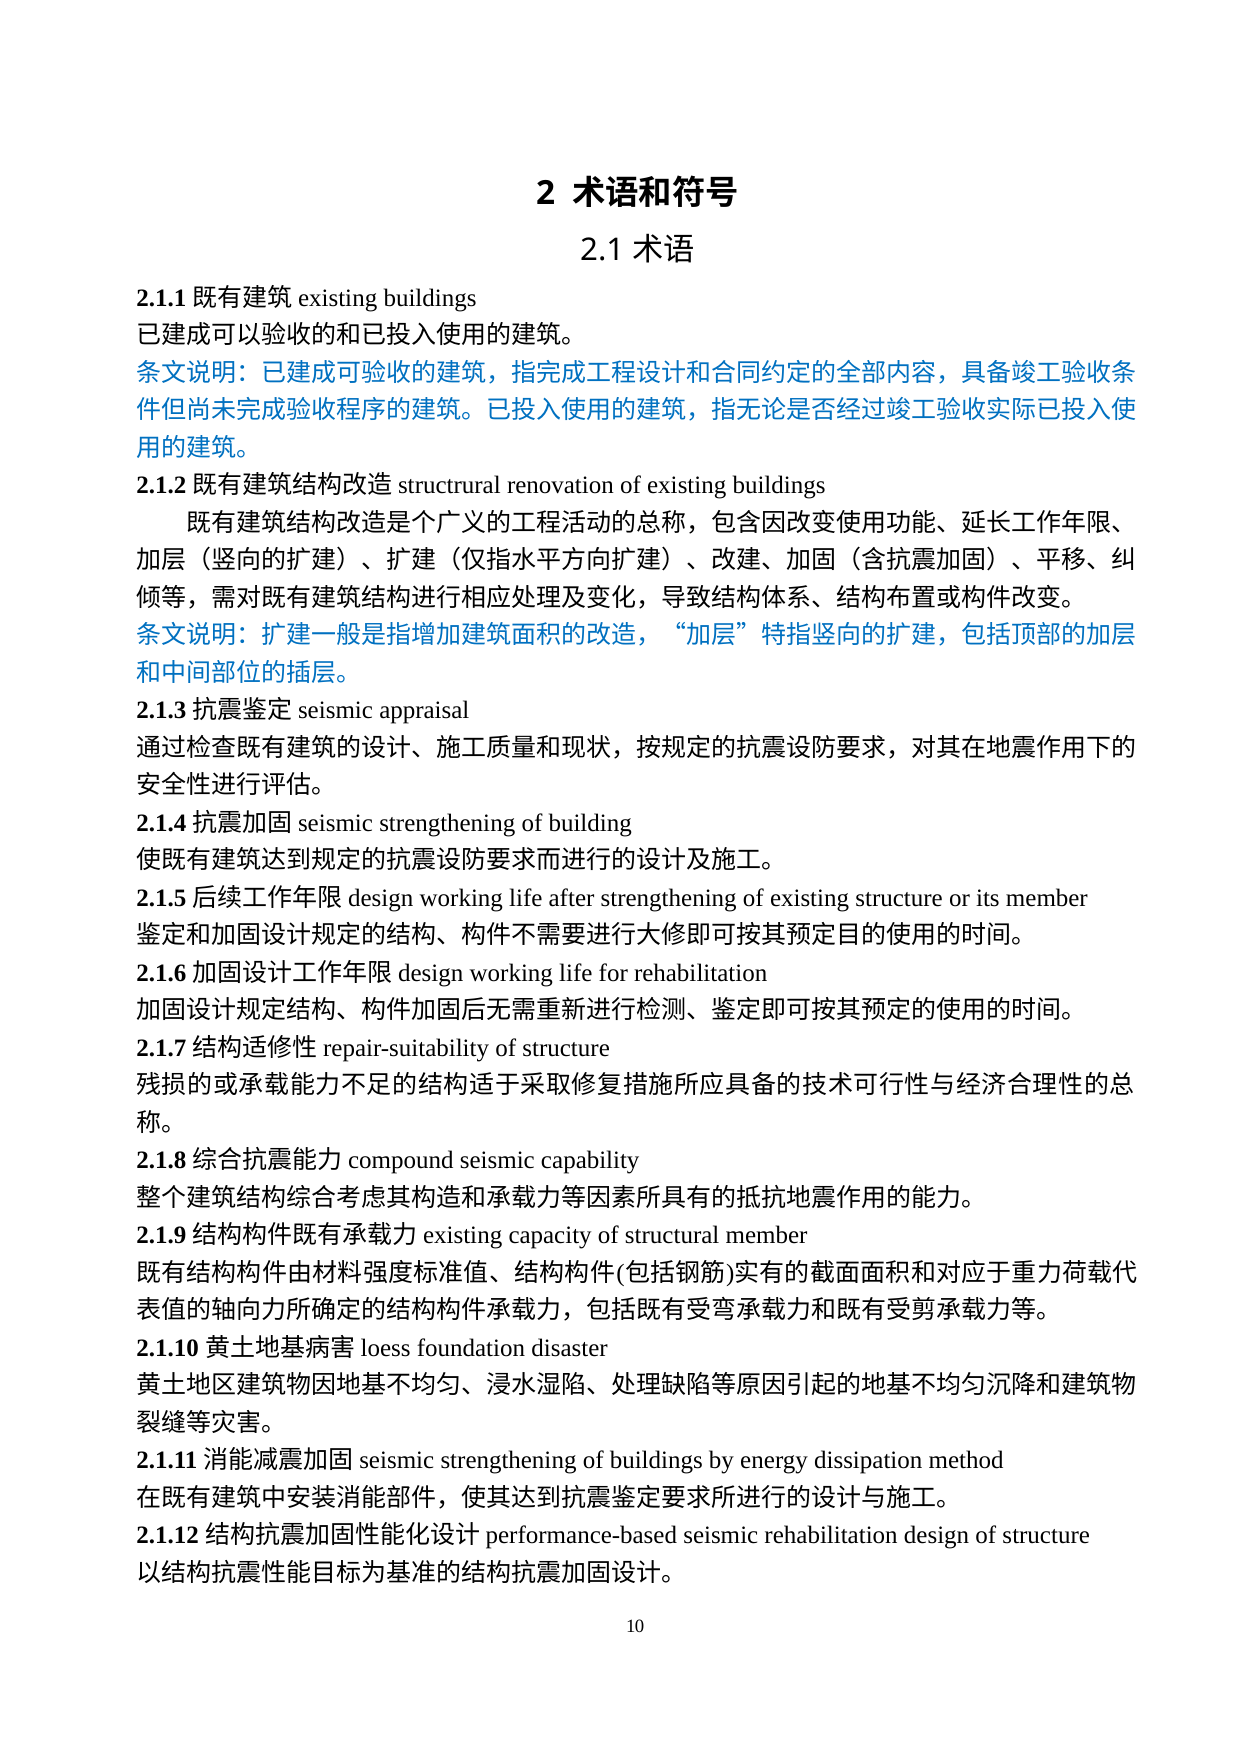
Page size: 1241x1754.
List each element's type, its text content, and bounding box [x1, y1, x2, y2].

text 已建成可以验收的和已投入使用的建筑。 [136, 314, 1138, 351]
text 条文说明：扩建一般是指增加建筑面积的改造，“加层”特指竖向的扩建，包括顶部的加层和中间部位的插层。 [136, 614, 1138, 689]
text 2.1.11 消能减震加固 seismic strengthening of buildings by energy dissipation method [136, 1439, 1138, 1476]
text 2.1.5 后续工作年限 design working life after strengthening of existing structure or its member [136, 876, 1138, 914]
text 在既有建筑中安装消能部件，使其达到抗震鉴定要求所进行的设计与施工。 [136, 1476, 1138, 1514]
text 黄土地区建筑物因地基不均匀、浸水湿陷、处理缺陷等原因引起的地基不均匀沉降和建筑物裂缝等灾害。 [136, 1364, 1138, 1439]
subtitle 2.1 术语 [136, 224, 1138, 269]
text 2.1.7 结构适修性 repair-suitability of structure [136, 1026, 1138, 1064]
text 2.1.10 黄土地基病害 loess foundation disaster [136, 1326, 1138, 1364]
text 条文说明：已建成可验收的建筑，指完成工程设计和合同约定的全部内容，具备竣工验收条件但尚未完成验收程序的建筑。已投入使用的建筑，指无论是否经过竣工验收实际已投入使用的建筑。 [136, 351, 1138, 464]
text 通过检查既有建筑的设计、施工质量和现状，按规定的抗震设防要求，对其在地震作用下的安全性进行评估。 [136, 726, 1138, 801]
text 以结构抗震性能目标为基准的结构抗震加固设计。 [136, 1551, 1138, 1589]
text 2.1.12 结构抗震加固性能化设计 performance-based seismic rehabilitation design of structure [136, 1514, 1138, 1551]
text 2.1.8 综合抗震能力 compound seismic capability [136, 1139, 1138, 1176]
text 鉴定和加固设计规定的结构、构件不需要进行大修即可按其预定目的使用的时间。 [136, 914, 1138, 951]
text 既有建筑结构改造是个广义的工程活动的总称，包含因改变使用功能、延长工作年限、加层（竖向的扩建）、扩建（仅指水平方向扩建）、改建、加固（含抗震加固）、平移、纠倾等，需对既有建筑结构进行相应处理及变化，导致结构体系、结构布置或构件改变。 [136, 501, 1138, 614]
text 2.1.4 抗震加固 seismic strengthening of building [136, 801, 1138, 839]
text 2.1.6 加固设计工作年限 design working life for rehabilitation [136, 951, 1138, 989]
text 整个建筑结构综合考虑其构造和承载力等因素所具有的抵抗地震作用的能力。 [136, 1176, 1138, 1214]
subtitle 2 术语和符号 [136, 174, 1138, 212]
text 2.1.1 既有建筑 existing buildings [136, 276, 1138, 314]
text 既有结构构件由材料强度标准值、结构构件(包括钢筋)实有的截面面积和对应于重力荷载代表值的轴向力所确定的结构构件承载力，包括既有受弯承载力和既有受剪承载力等。 [136, 1251, 1138, 1326]
text 2.1.3 抗震鉴定 seismic appraisal [136, 689, 1138, 726]
text 使既有建筑达到规定的抗震设防要求而进行的设计及施工。 [136, 839, 1138, 876]
text 2.1.9 结构构件既有承载力 existing capacity of structural member [136, 1214, 1138, 1251]
text 残损的或承载能力不足的结构适于采取修复措施所应具备的技术可行性与经济合理性的总称。 [136, 1064, 1138, 1139]
text 2.1.2 既有建筑结构改造 structrural renovation of existing buildings [136, 464, 1138, 501]
text 加固设计规定结构、构件加固后无需重新进行检测、鉴定即可按其预定的使用的时间。 [136, 989, 1138, 1026]
